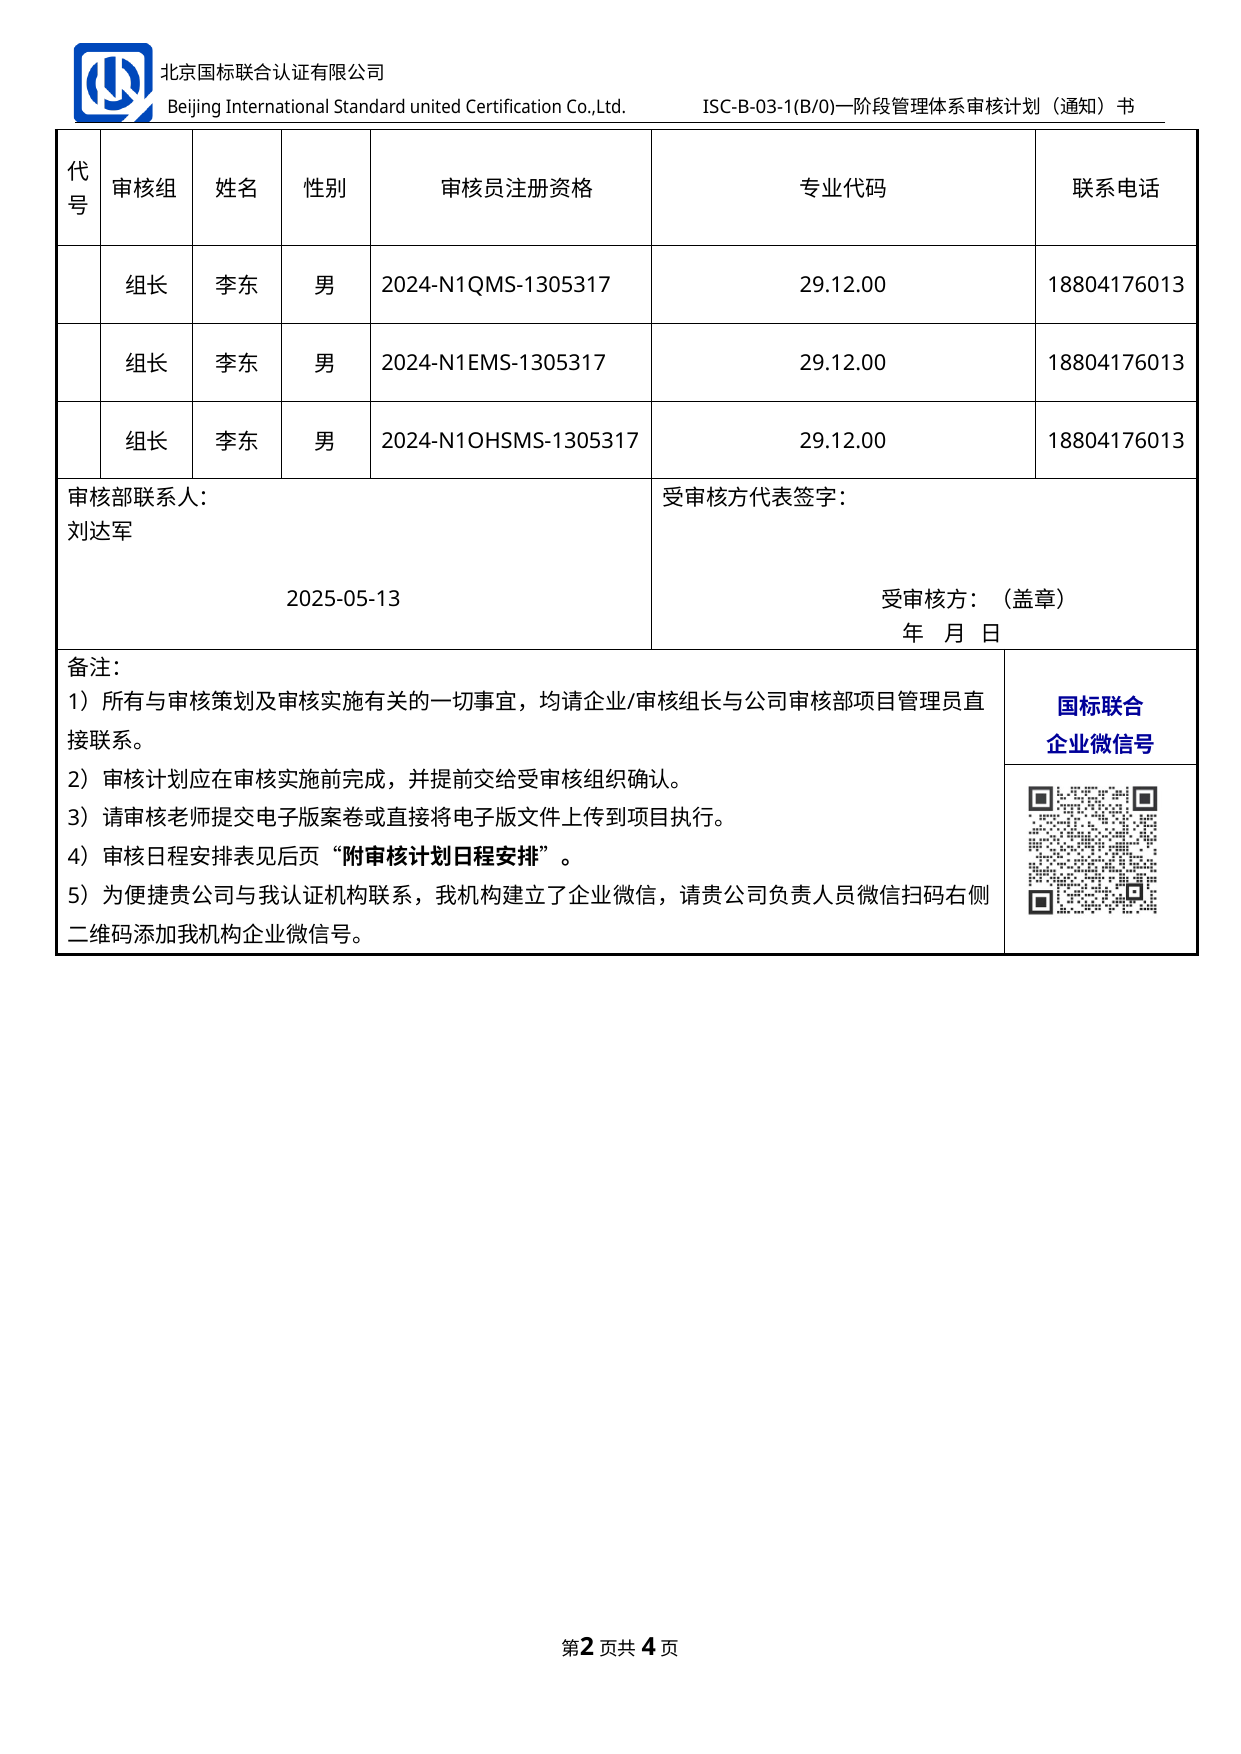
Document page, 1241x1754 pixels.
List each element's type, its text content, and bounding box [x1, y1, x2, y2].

table_cell 18804176013 [1036, 324, 1196, 401]
table_cell 18804176013 [1036, 246, 1196, 323]
picture [73, 43, 153, 123]
table_cell 姓名 [193, 130, 281, 245]
table_cell 审核部联系人： 刘达军 2025-05-13 [58, 479, 651, 649]
table_cell 备注： 1）所有与审核策划及审核实施有关的一切事宜，均请企业/审核组长与公司审核部项目管理员直接联系。 2）审核计划应在审核实施前完成，并提前交给受审核组织确认。 3）请审核老师提交电子版案卷或直接将电子版文件上传到项目执行。 4）审核日程安排表见后页“附审核计划日程安排”。 5）为便捷贵公司与我认证机构联系，我机构建立了企业微信，请贵公司负责人员微信扫码右侧二维码添加我机构企业微信号。 [58, 650, 1004, 953]
table_cell 组长 [101, 324, 192, 401]
table_cell 国标联合 企业微信号 [1005, 650, 1196, 764]
table_cell 审核员注册资格 [371, 130, 651, 245]
table_cell 男 [282, 324, 370, 401]
table_cell 组长 [101, 402, 192, 478]
table_cell 29.12.00 [652, 324, 1035, 401]
table_cell [58, 246, 100, 323]
table_cell 审核组 [101, 130, 192, 245]
table_cell 29.12.00 [652, 246, 1035, 323]
table_cell 2024-N1EMS-1305317 [371, 324, 651, 401]
table_cell 18804176013 [1036, 402, 1196, 478]
table_cell 李东 [193, 324, 281, 401]
table_cell 29.12.00 [652, 402, 1035, 478]
table_cell 2024-N1OHSMS-1305317 [371, 402, 651, 478]
picture [1020, 780, 1166, 924]
table_cell [58, 402, 100, 478]
table_cell 专业代码 [652, 130, 1035, 245]
table_cell [1005, 765, 1196, 953]
table_cell 代号 [58, 130, 100, 245]
table_cell 李东 [193, 402, 281, 478]
table_cell [58, 324, 100, 401]
table_cell 2024-N1QMS-1305317 [371, 246, 651, 323]
table_cell 性别 [282, 130, 370, 245]
table_cell 男 [282, 402, 370, 478]
table_cell 李东 [193, 246, 281, 323]
table_cell 男 [282, 246, 370, 323]
table_cell 联系电话 [1036, 130, 1196, 245]
table_cell 组长 [101, 246, 192, 323]
table_cell 受审核方代表签字： 受审核方：（盖章） 年 月 日 [652, 479, 1196, 649]
